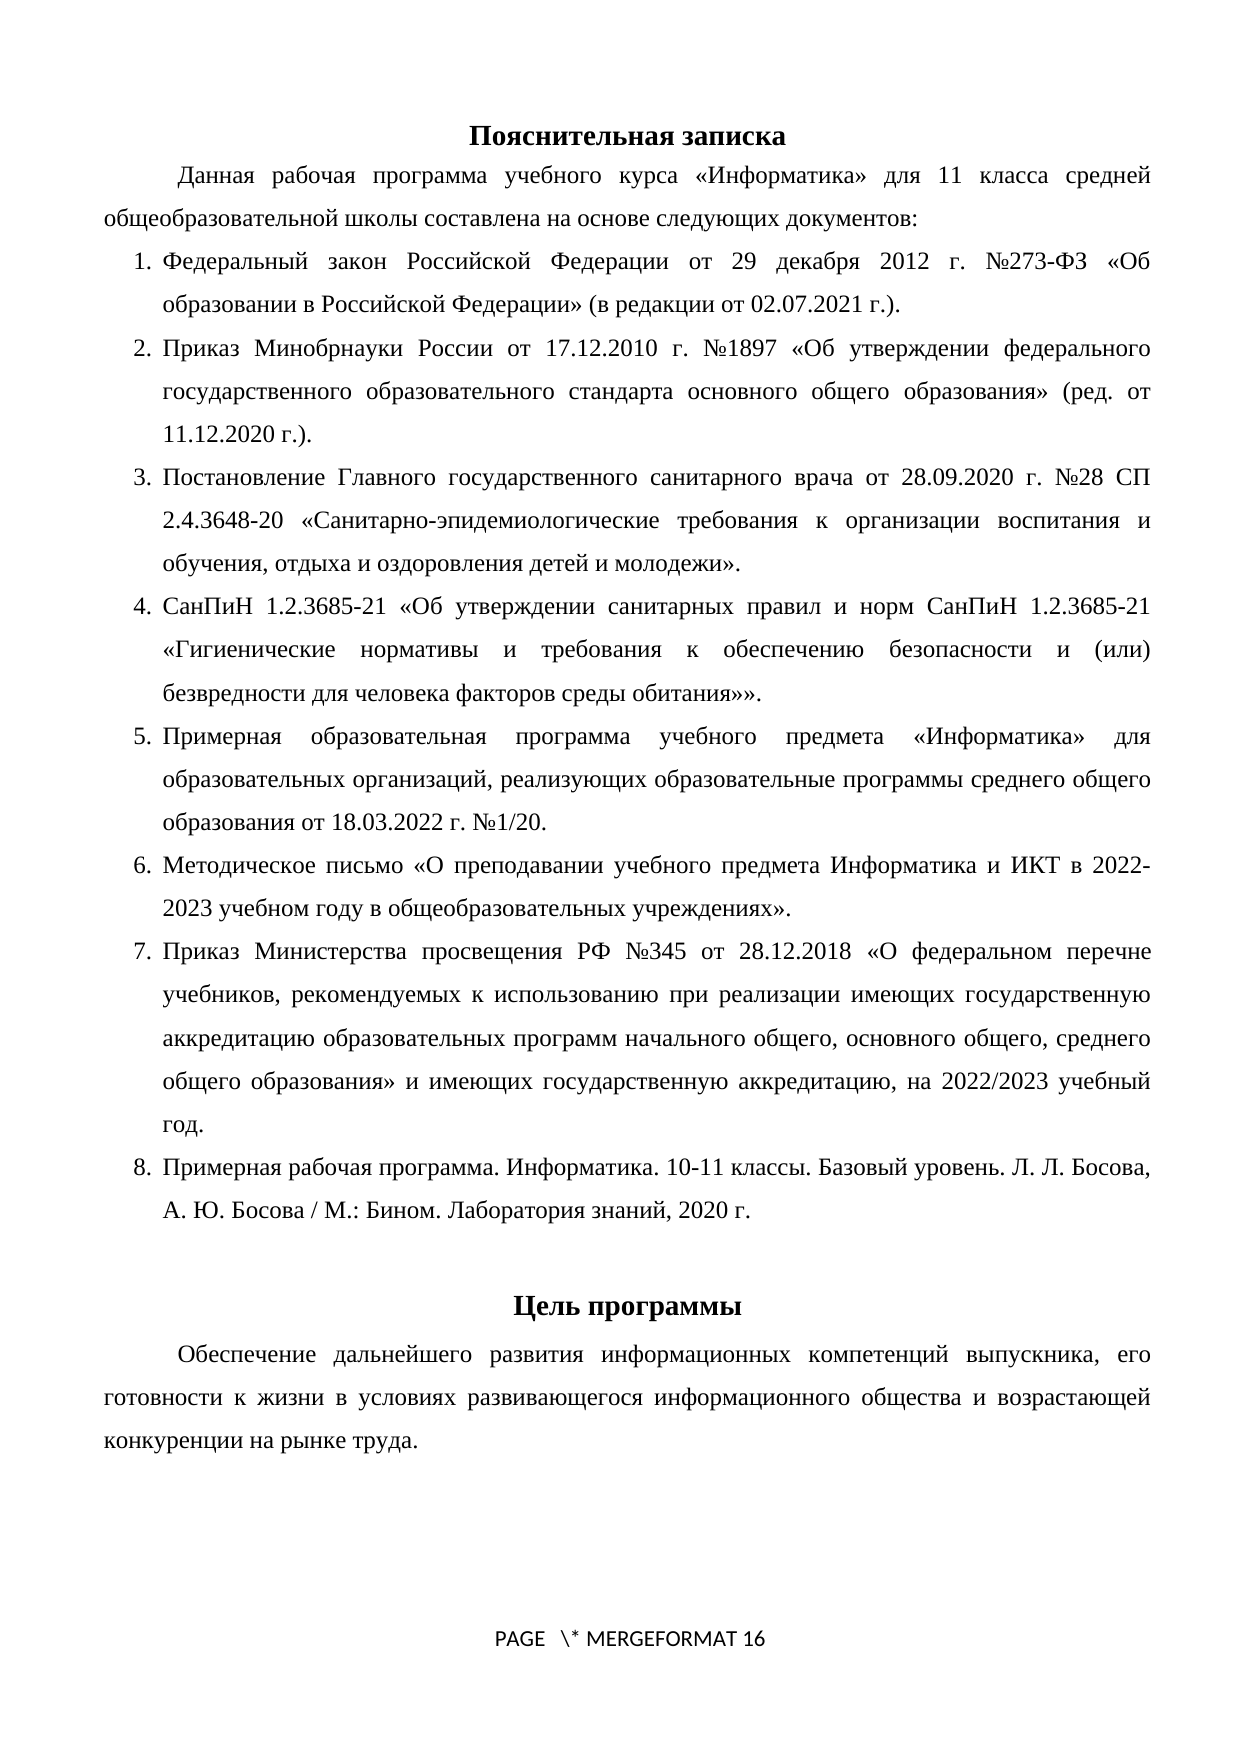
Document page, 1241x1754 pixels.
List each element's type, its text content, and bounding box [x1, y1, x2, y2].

list Примерная образовательная программа учебного предмета «Информатика» для образовательных организаций, реализующих образовательные программы среднего общего образования от 18.03.2022 г. №1/20. [133, 721, 1152, 836]
text Обеспечение дальнейшего развития информационных компетенций выпускника, его готовности к жизни в условиях развивающегося информационного общества и возрастающей конкуренции на рынке труда. [103, 1339, 1152, 1454]
list Методическое письмо «О преподавании учебного предмета Информатика и ИКТ в 2022-2023 учебном году в общеобразовательных учреждениях». [133, 850, 1152, 922]
list Постановление Главного государственного санитарного врача от 28.09.2020 г. №28 СП 2.4.3648-20 «Санитарно-эпидемиологические требования к организации воспитания и обучения, отдыха и оздоровления детей и молодежи». [133, 462, 1152, 577]
list СанПиН 1.2.3685-21 «Об утверждении санитарных правил и норм СанПиН 1.2.3685-21 «Гигиенические нормативы и требования к обеспечению безопасности и (или) безвредности для человека факторов среды обитания»». [133, 591, 1152, 706]
text Пояснительная записка [103, 118, 1152, 146]
list Примерная рабочая программа. Информатика. 10-11 классы. Базовый уровень. Л. Л. Босова, А. Ю. Босова / М.: Бином. Лаборатория знаний, 2020 г. [133, 1152, 1152, 1224]
list Приказ Министерства просвещения РФ №345 от 28.12.2018 «О федеральном перечне учебников, рекомендуемых к использованию при реализации имеющих государственную аккредитацию образовательных программ начального общего, основного общего, среднего общего образования» и имеющих государственную аккредитацию, на 2022/2023 учебный год. [133, 936, 1152, 1138]
text Цель программы [103, 1288, 1152, 1322]
list Приказ Минобрнауки России от 17.12.2010 г. №1897 «Об утверждении федерального государственного образовательного стандарта основного общего образования» (ред. от 11.12.2020 г.). [133, 333, 1152, 448]
list Федеральный закон Российской Федерации от 29 декабря 2012 г. №273-ФЗ «Об образовании в Российской Федерации» (в редакции от 02.07.2021 г.). [133, 246, 1152, 318]
text Данная рабочая программа учебного курса «Информатика» для 11 класса средней общеобразовательной школы составлена на основе следующих документов: [103, 160, 1152, 232]
